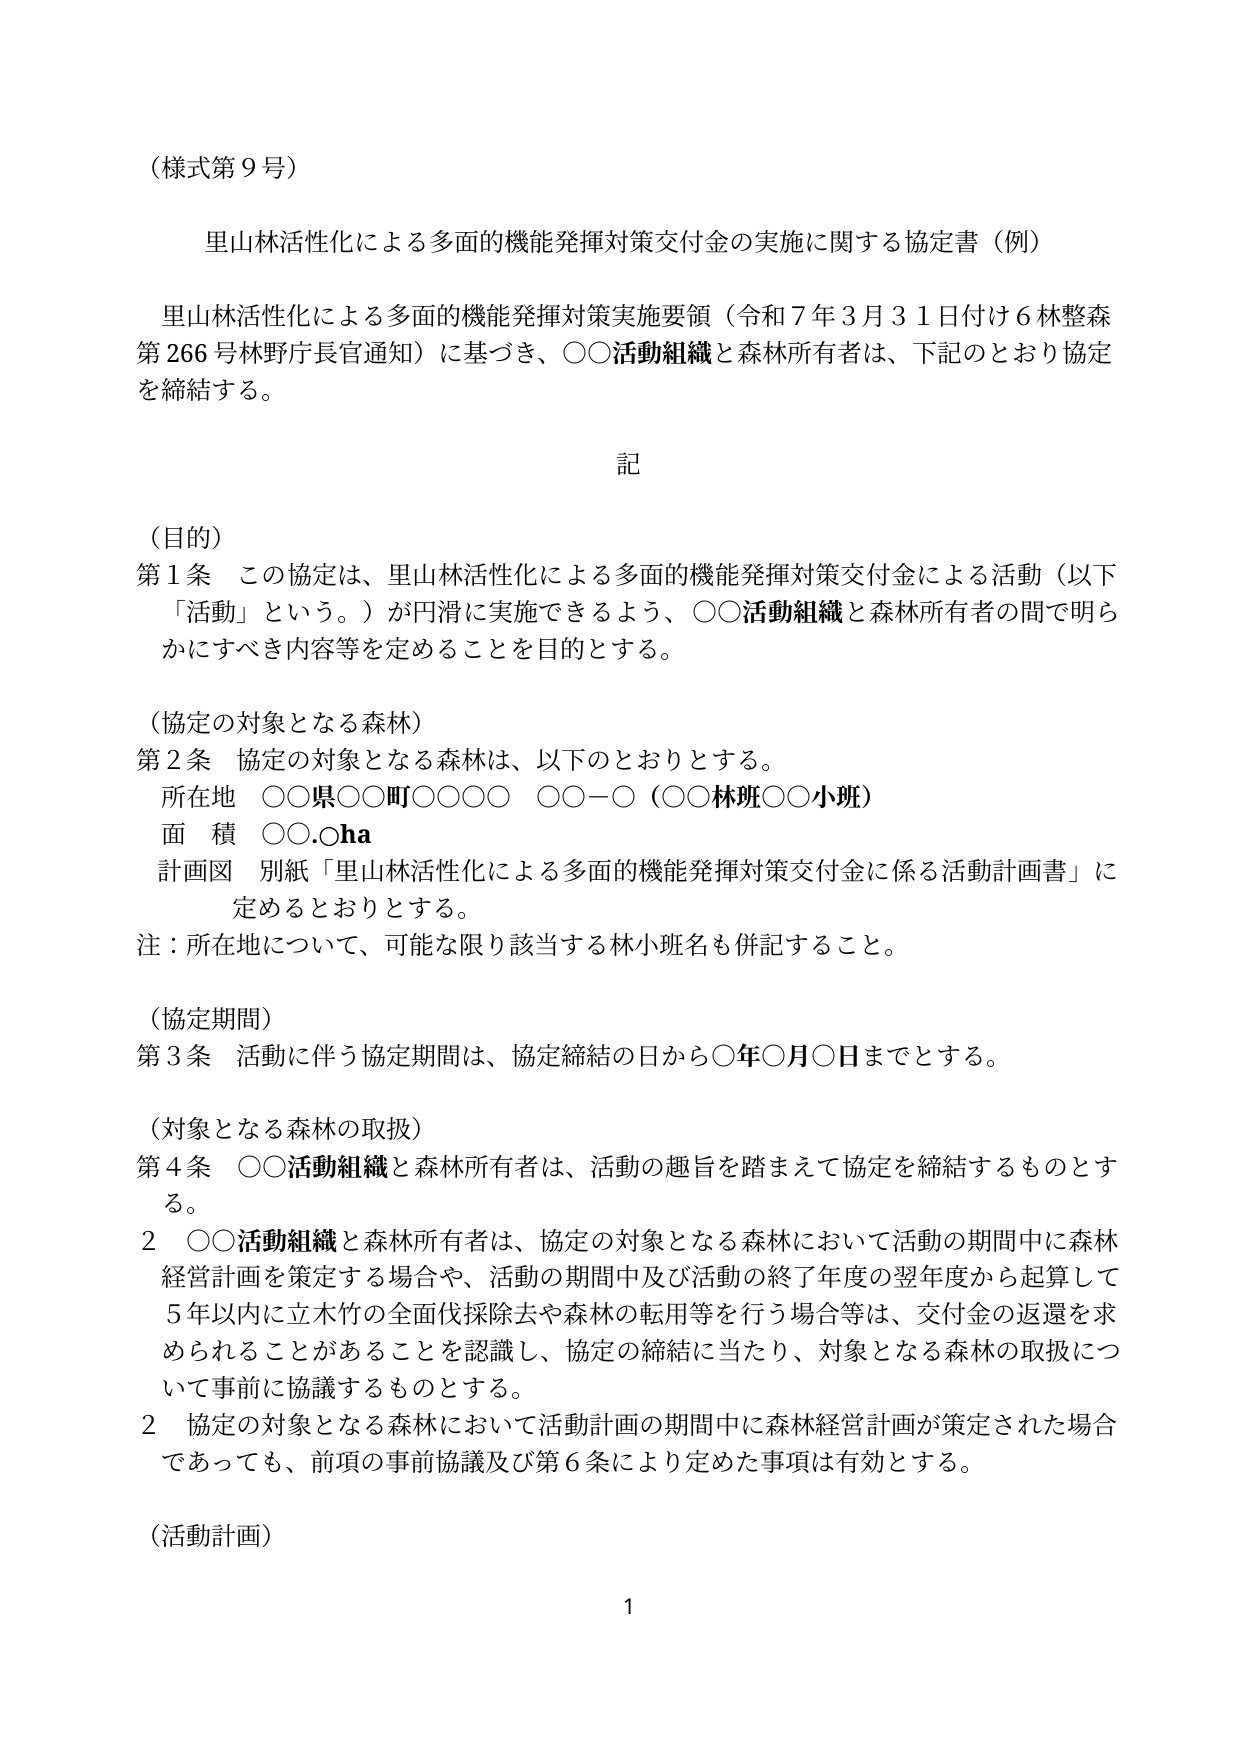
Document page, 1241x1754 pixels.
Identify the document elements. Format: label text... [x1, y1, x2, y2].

text 第３条 活動に伴う協定期間は、協定締結の日から○年○月○日までとする。 [136, 1036, 1122, 1073]
text ２ 協定の対象となる森林において活動計画の期間中に森林経営計画が策定された場合であっても、前項の事前協議及び第６条により定めた事項は有効とする。 [136, 1406, 1122, 1479]
text （協定期間） [136, 999, 1122, 1036]
text （協定の対象となる森林） [136, 703, 1122, 740]
text 注：所在地について、可能な限り該当する林小班名も併記すること。 [136, 925, 1122, 962]
text 第２条 協定の対象となる森林は、以下のとおりとする。 [136, 740, 1122, 777]
text 計画図 別紙「里山林活性化による多面的機能発揮対策交付金に係る活動計画書」に定めるとおりとする。 [158, 851, 1122, 925]
text 面 積 ○○.○ha [136, 814, 1122, 851]
text 記 [136, 444, 1122, 481]
text 所在地 ○○県○○町○○○○ ○○－○（○○林班○○小班） [136, 777, 1122, 814]
text （様式第９号） [136, 148, 1122, 185]
text （目的） [136, 518, 1122, 555]
text （対象となる森林の取扱） [136, 1110, 1122, 1147]
text （活動計画） [136, 1516, 1122, 1553]
text 第１条 この協定は、里山林活性化による多面的機能発揮対策交付金による活動（以下「活動」という。）が円滑に実施できるよう、○○活動組織と森林所有者の間で明らかにすべき内容等を定めることを目的とする。 [136, 555, 1122, 666]
text 里山林活性化による多面的機能発揮対策実施要領（令和７年３月３１日付け６林整森第266号林野庁長官通知）に基づき、○○活動組織と森林所有者は、下記のとおり協定を締結する。 [136, 296, 1122, 407]
text 里山林活性化による多面的機能発揮対策交付金の実施に関する協定書（例） [136, 222, 1122, 259]
text ２ ○○活動組織と森林所有者は、協定の対象となる森林において活動の期間中に森林経営計画を策定する場合や、活動の期間中及び活動の終了年度の翌年度から起算して５年以内に立木竹の全面伐採除去や森林の転用等を行う場合等は、交付金の返還を求められることがあることを認識し、協定の締結に当たり、対象となる森林の取扱について事前に協議するものとする。 [136, 1221, 1122, 1406]
text 第４条 ○○活動組織と森林所有者は、活動の趣旨を踏まえて協定を締結するものとする。 [136, 1147, 1122, 1221]
